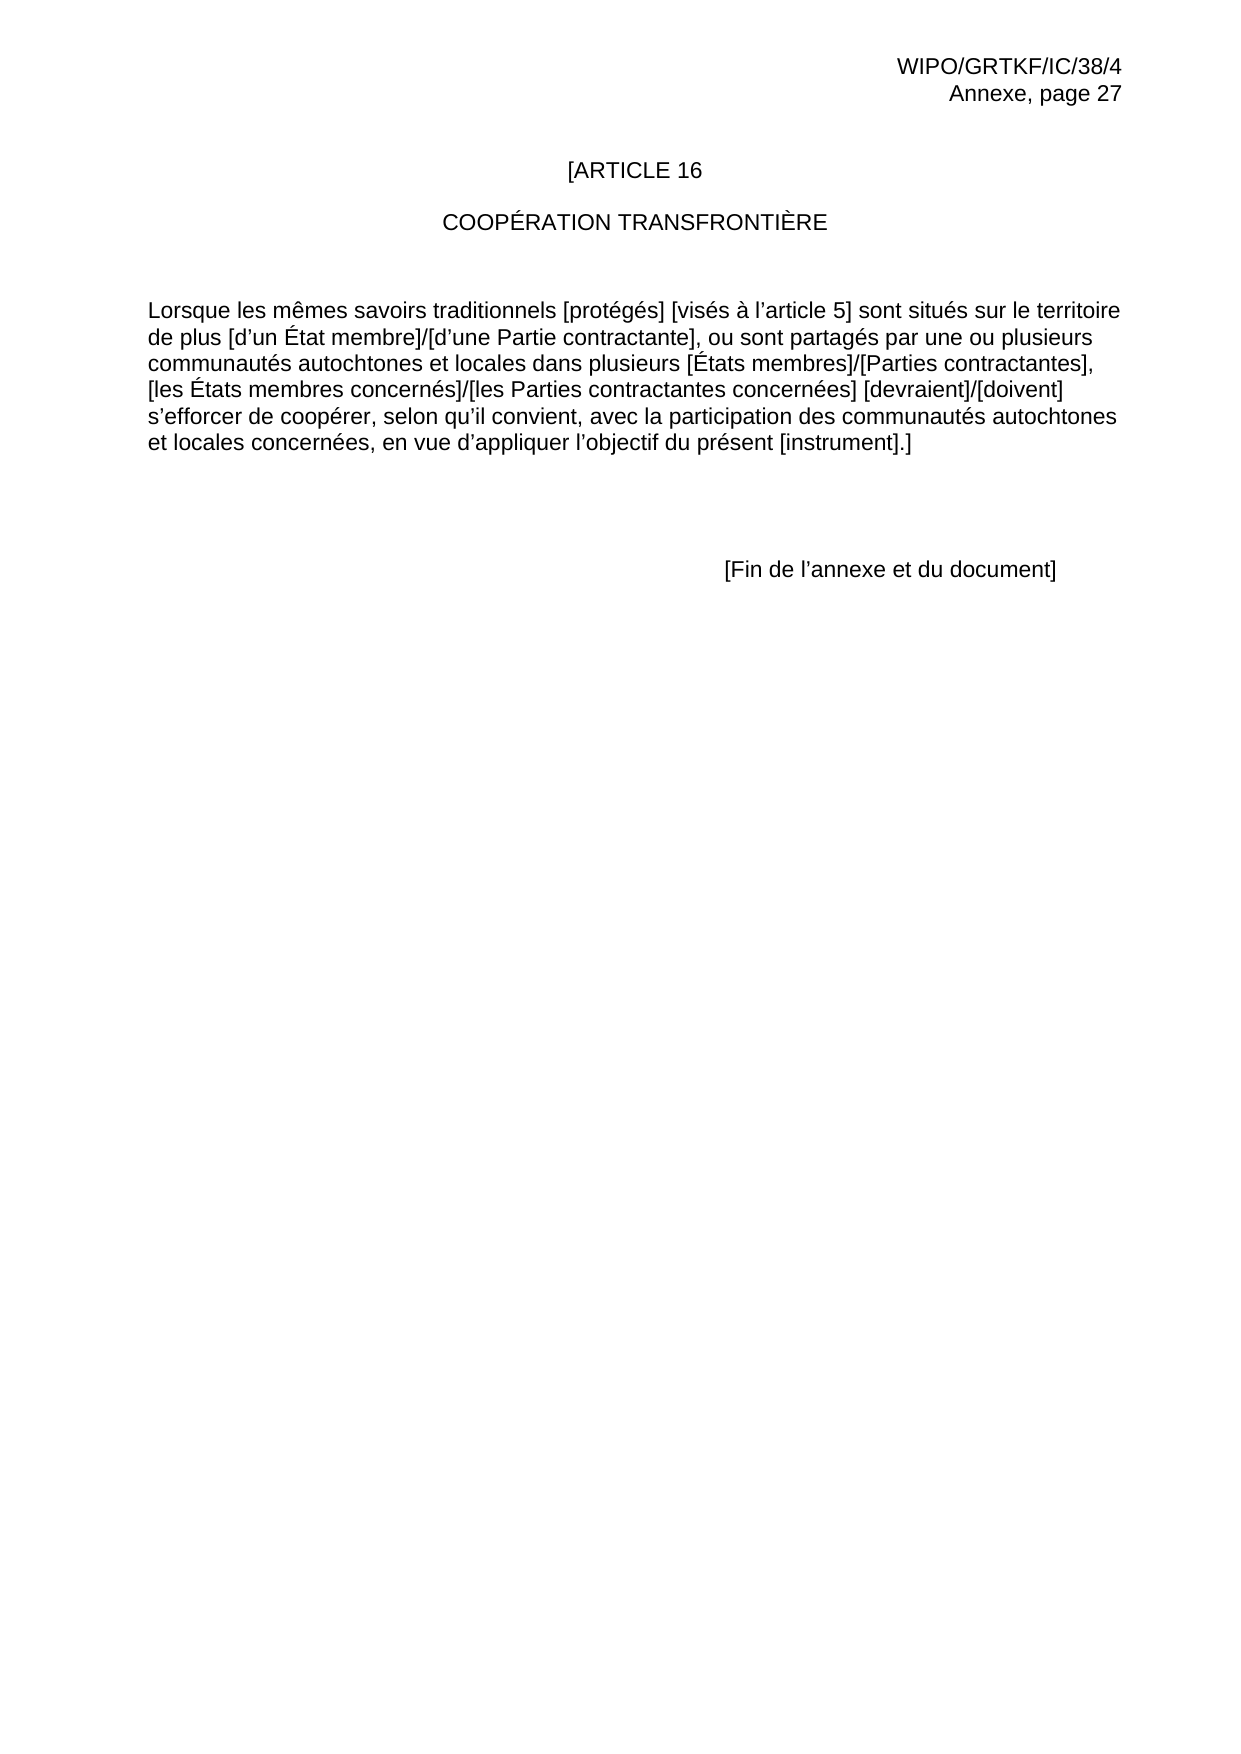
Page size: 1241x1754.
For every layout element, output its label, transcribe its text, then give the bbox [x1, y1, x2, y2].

text Lorsque les mêmes savoirs traditionnels [protégés] [visés à l’article 5] sont situés sur le territoire de plus [d’un État membre]/[d’une Partie contractante], ou sont partagés par une ou plusieurs communautés autochtones et locales dans plusieurs [États membres]/[Parties contractantes], [les États membres concernés]/[les Parties contractantes concernées] [devraient]/[doivent] s’efforcer de coopérer, selon qu’il convient, avec la participation des communautés autochtones et locales concernées, en vue d’appliquer l’objectif du présent [instrument].] [148, 297, 1122, 456]
subtitle Coopération transfrontière [148, 208, 1122, 235]
text [Fin de l’annexe et du document] [724, 556, 1122, 582]
subtitle [Article 16 [148, 157, 1122, 183]
